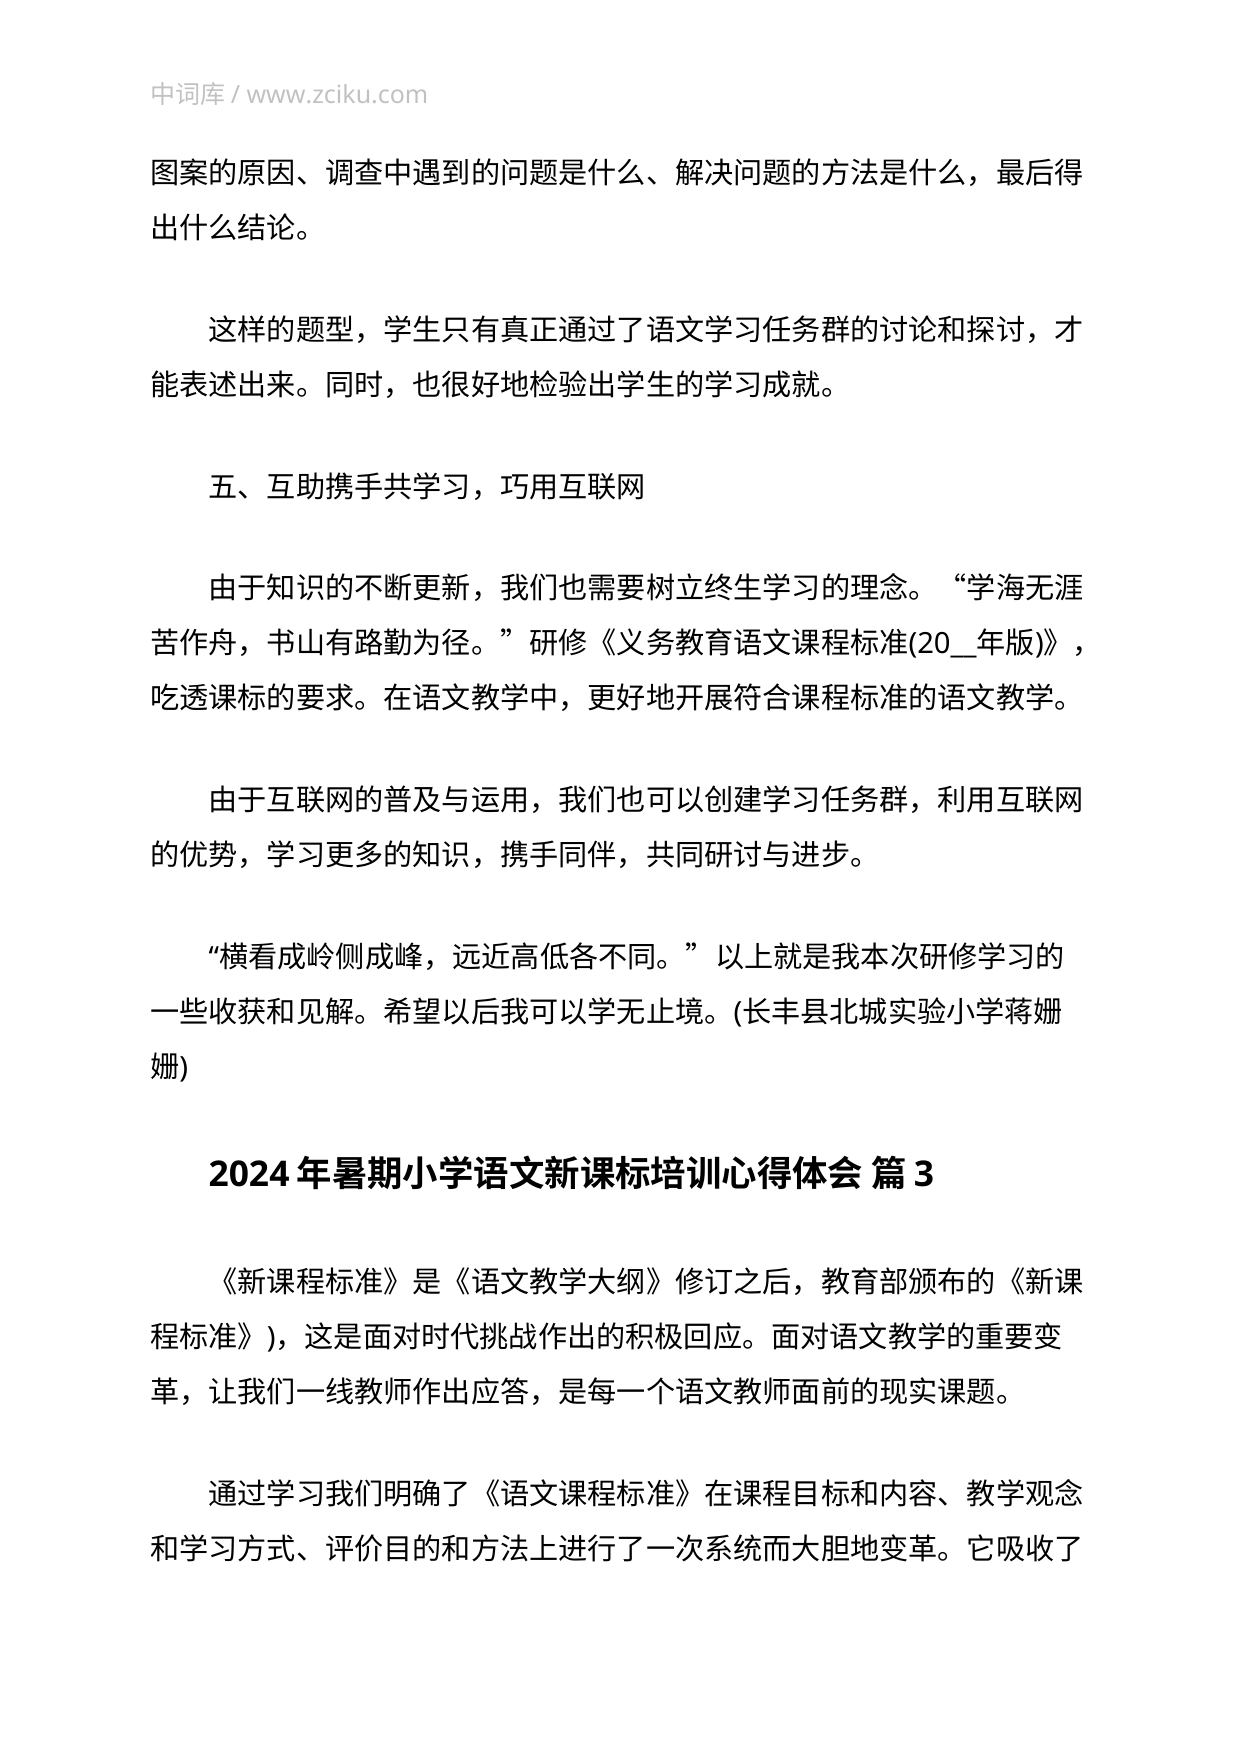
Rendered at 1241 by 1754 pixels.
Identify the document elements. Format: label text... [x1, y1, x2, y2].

text 《新课程标准》是《语文教学大纲》修订之后，教育部颁布的《新课程标准》)，这是面对时代挑战作出的积极回应。面对语文教学的重要变革，让我们一线教师作出应答，是每一个语文教师面前的现实课题。 [150, 1259, 1090, 1411]
text 2024年暑期小学语文新课标培训心得体会 篇3 [150, 1145, 1090, 1197]
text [150, 1471, 1090, 1568]
text 由于互联网的普及与运用，我们也可以创建学习任务群，利用互联网的优势，学习更多的知识，携手同伴，共同研讨与进步。 [150, 777, 1090, 874]
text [150, 150, 1090, 247]
text 五、互助携手共学习，巧用互联网 [150, 463, 1090, 506]
text 这样的题型，学生只有真正通过了语文学习任务群的讨论和探讨，才能表述出来。同时，也很好地检验出学生的学习成就。 [150, 307, 1090, 404]
text “横看成岭侧成峰，远近高低各不同。”以上就是我本次研修学习的一些收获和见解。希望以后我可以学无止境。(长丰县北城实验小学蒋姗姗) [150, 933, 1090, 1086]
text 由于知识的不断更新，我们也需要树立终生学习的理念。“学海无涯苦作舟，书山有路勤为径。”研修《义务教育语文课程标准(20__年版)》，吃透课标的要求。在语文教学中，更好地开展符合课程标准的语文教学。 [150, 565, 1090, 717]
